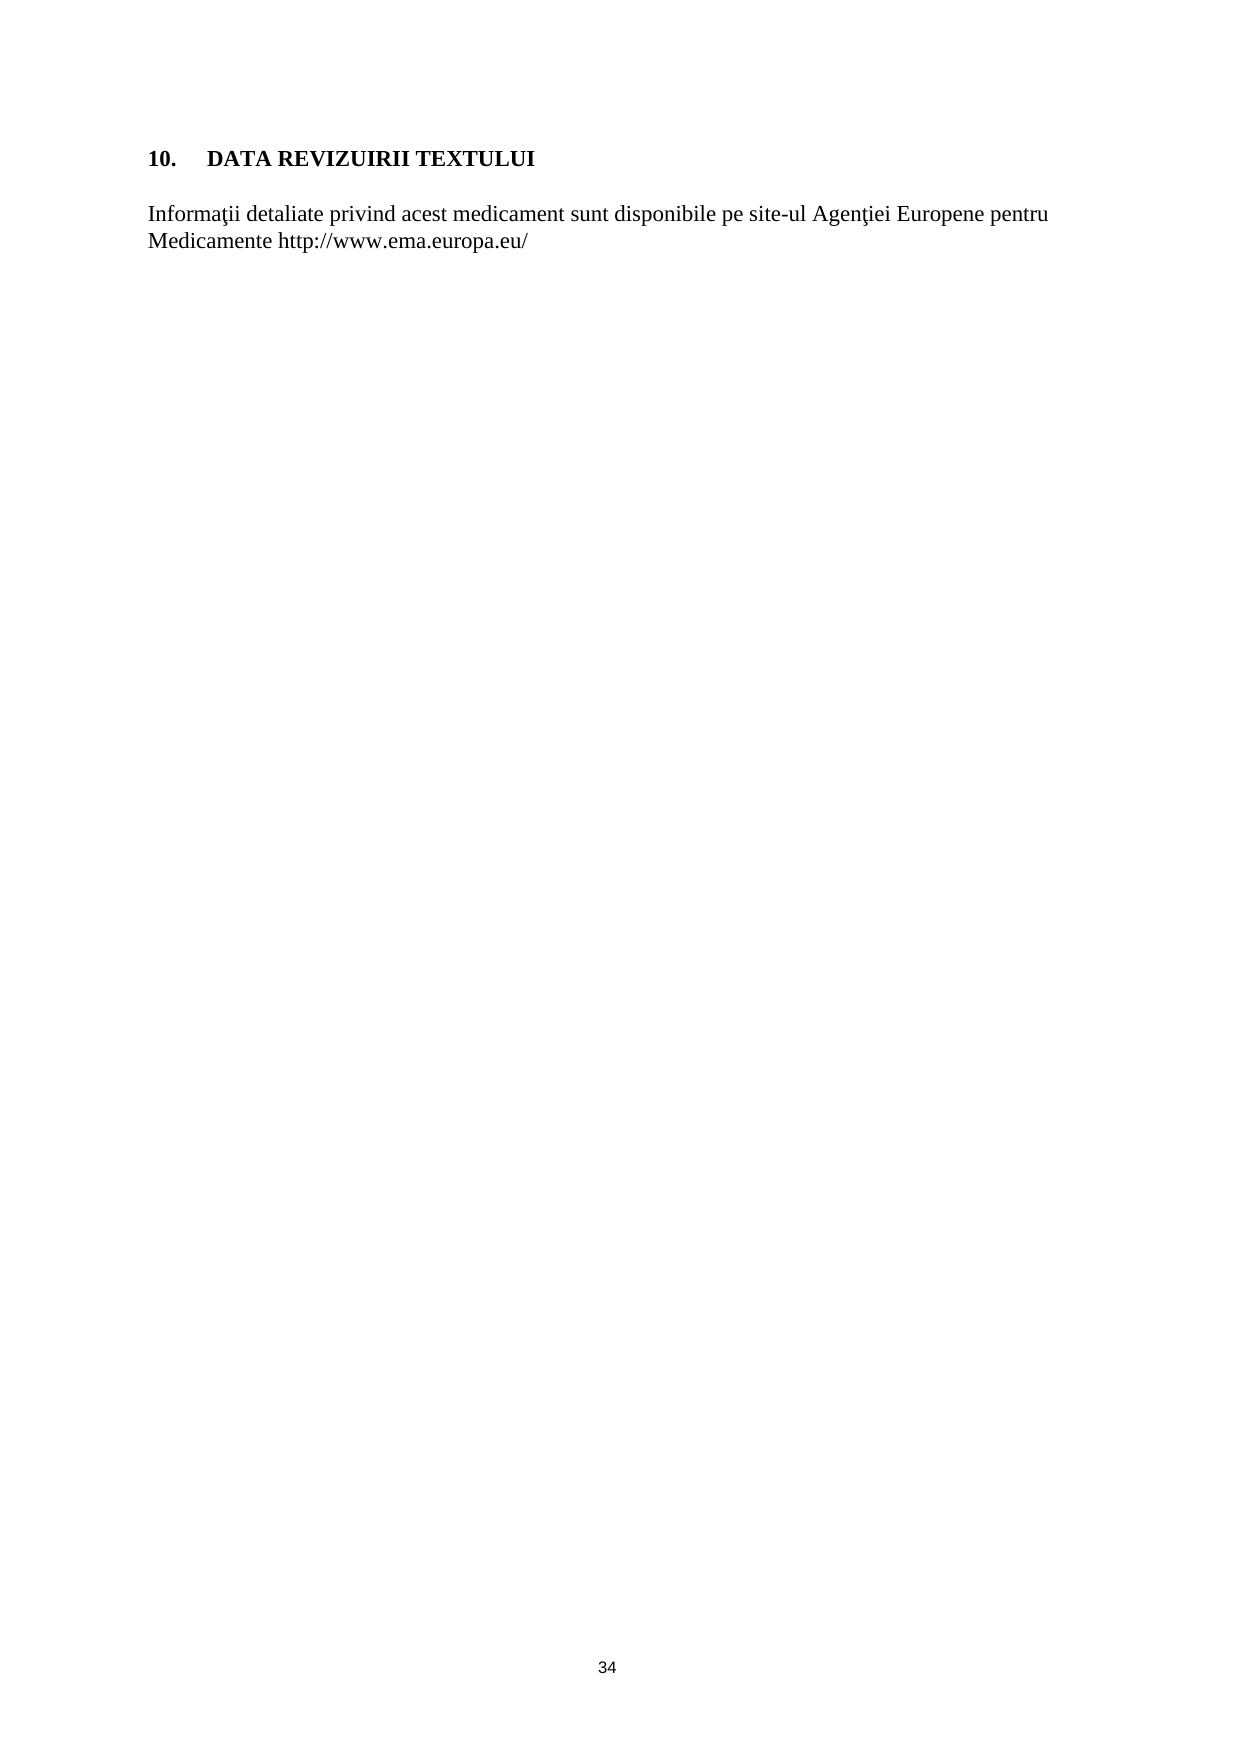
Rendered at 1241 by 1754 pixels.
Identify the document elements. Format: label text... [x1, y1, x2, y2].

text 10. DATA REVIZUIRII TEXTULUI [148, 145, 1092, 172]
text Informaţii detaliate privind acest medicament sunt disponibile pe site-ul Agenţiei Europene pentru Medicamente http://www.ema.europa.eu/ [148, 199, 1092, 253]
